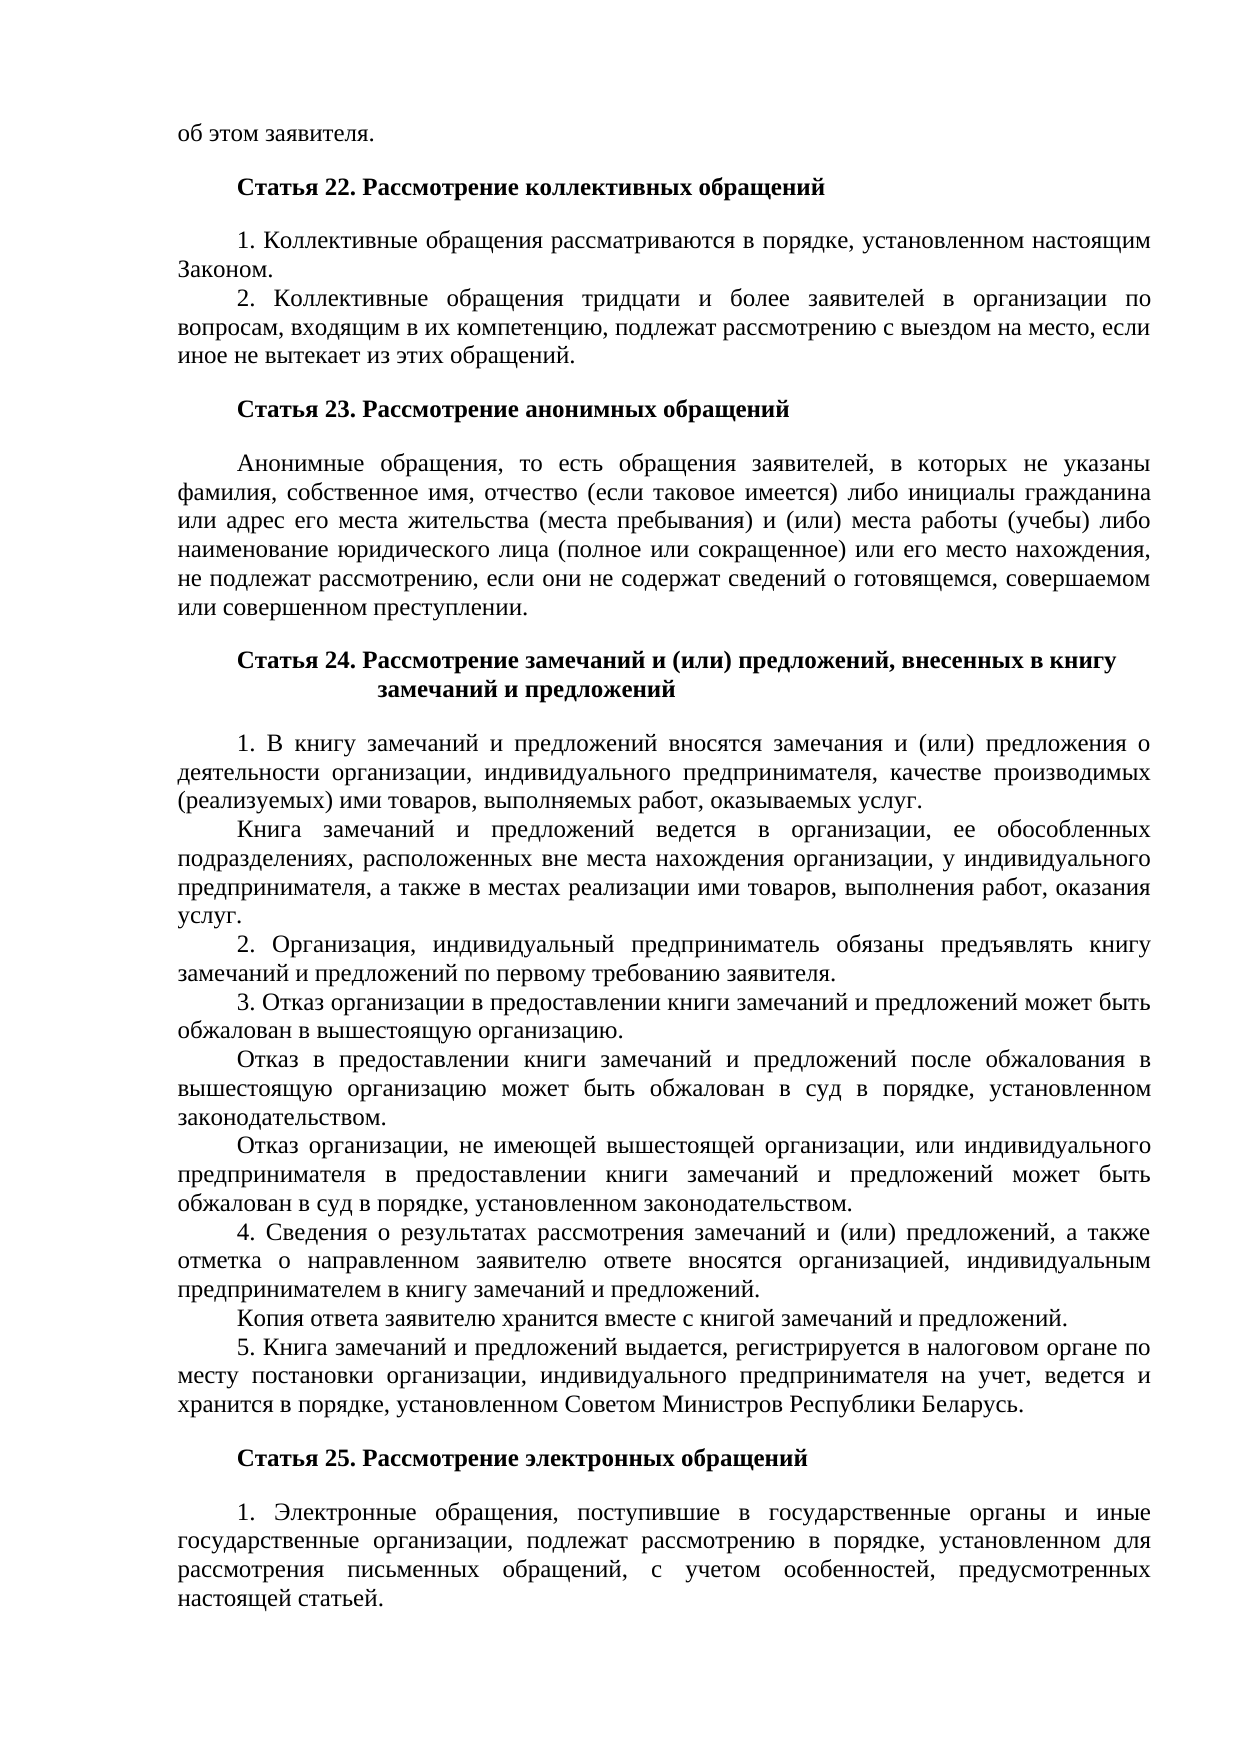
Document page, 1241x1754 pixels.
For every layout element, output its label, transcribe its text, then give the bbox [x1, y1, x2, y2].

text 5. Книга замечаний и предложений выдается, регистрируется в налоговом органе по месту постановки организации, индивидуального предпринимателя на учет, ведется и хранится в порядке, установленном Советом Министров Республики Беларусь. [177, 1332, 1152, 1418]
text Отказ в предоставлении книги замечаний и предложений после обжалования в вышестоящую организацию может быть обжалован в суд в порядке, установленном законодательством. [177, 1044, 1152, 1131]
text 2. Коллективные обращения тридцати и более заявителей в организации по вопросам, входящим в их компетенцию, подлежат рассмотрению с выездом на место, если иное не вытекает из этих обращений. [177, 283, 1152, 369]
text 2. Организация, индивидуальный предприниматель обязаны предъявлять книгу замечаний и предложений по первому требованию заявителя. [177, 929, 1152, 987]
text 1. Электронные обращения, поступившие в государственные органы и иные государственные организации, подлежат рассмотрению в порядке, установленном для рассмотрения письменных обращений, с учетом особенностей, предусмотренных настоящей статьей. [177, 1497, 1152, 1612]
text Отказ организации, не имеющей вышестоящей организации, или индивидуального предпринимателя в предоставлении книги замечаний и предложений может быть обжалован в суд в порядке, установленном законодательством. [177, 1131, 1152, 1217]
text 4. Сведения о результатах рассмотрения замечаний и (или) предложений, а также отметка о направленном заявителю ответе вносятся организацией, индивидуальным предпринимателем в книгу замечаний и предложений. [177, 1217, 1152, 1303]
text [177, 118, 1152, 147]
text Книга замечаний и предложений ведется в организации, ее обособленных подразделениях, расположенных вне места нахождения организации, у индивидуального предпринимателя, а также в местах реализации ими товаров, выполнения работ, оказания услуг. [177, 814, 1152, 929]
text Статья 25. Рассмотрение электронных обращений [237, 1443, 1152, 1472]
text Статья 23. Рассмотрение анонимных обращений [237, 394, 1152, 423]
text Копия ответа заявителю хранится вместе с книгой замечаний и предложений. [177, 1303, 1152, 1332]
text Анонимные обращения, то есть обращения заявителей, в которых не указаны фамилия, собственное имя, отчество (если таковое имеется) либо инициалы гражданина или адрес его места жительства (места пребывания) и (или) места работы (учебы) либо наименование юридического лица (полное или сокращенное) или его место нахождения, не подлежат рассмотрению, если они не содержат сведений о готовящемся, совершаемом или совершенном преступлении. [177, 448, 1152, 621]
text 1. В книгу замечаний и предложений вносятся замечания и (или) предложения о деятельности организации, индивидуального предпринимателя, качестве производимых (реализуемых) ими товаров, выполняемых работ, оказываемых услуг. [177, 728, 1152, 814]
text 1. Коллективные обращения рассматриваются в порядке, установленном настоящим Законом. [177, 226, 1152, 283]
text Статья 24. Рассмотрение замечаний и (или) предложений, внесенных в книгу замечаний и предложений [237, 646, 1152, 703]
text Статья 22. Рассмотрение коллективных обращений [237, 172, 1152, 201]
text 3. Отказ организации в предоставлении книги замечаний и предложений может быть обжалован в вышестоящую организацию. [177, 987, 1152, 1044]
